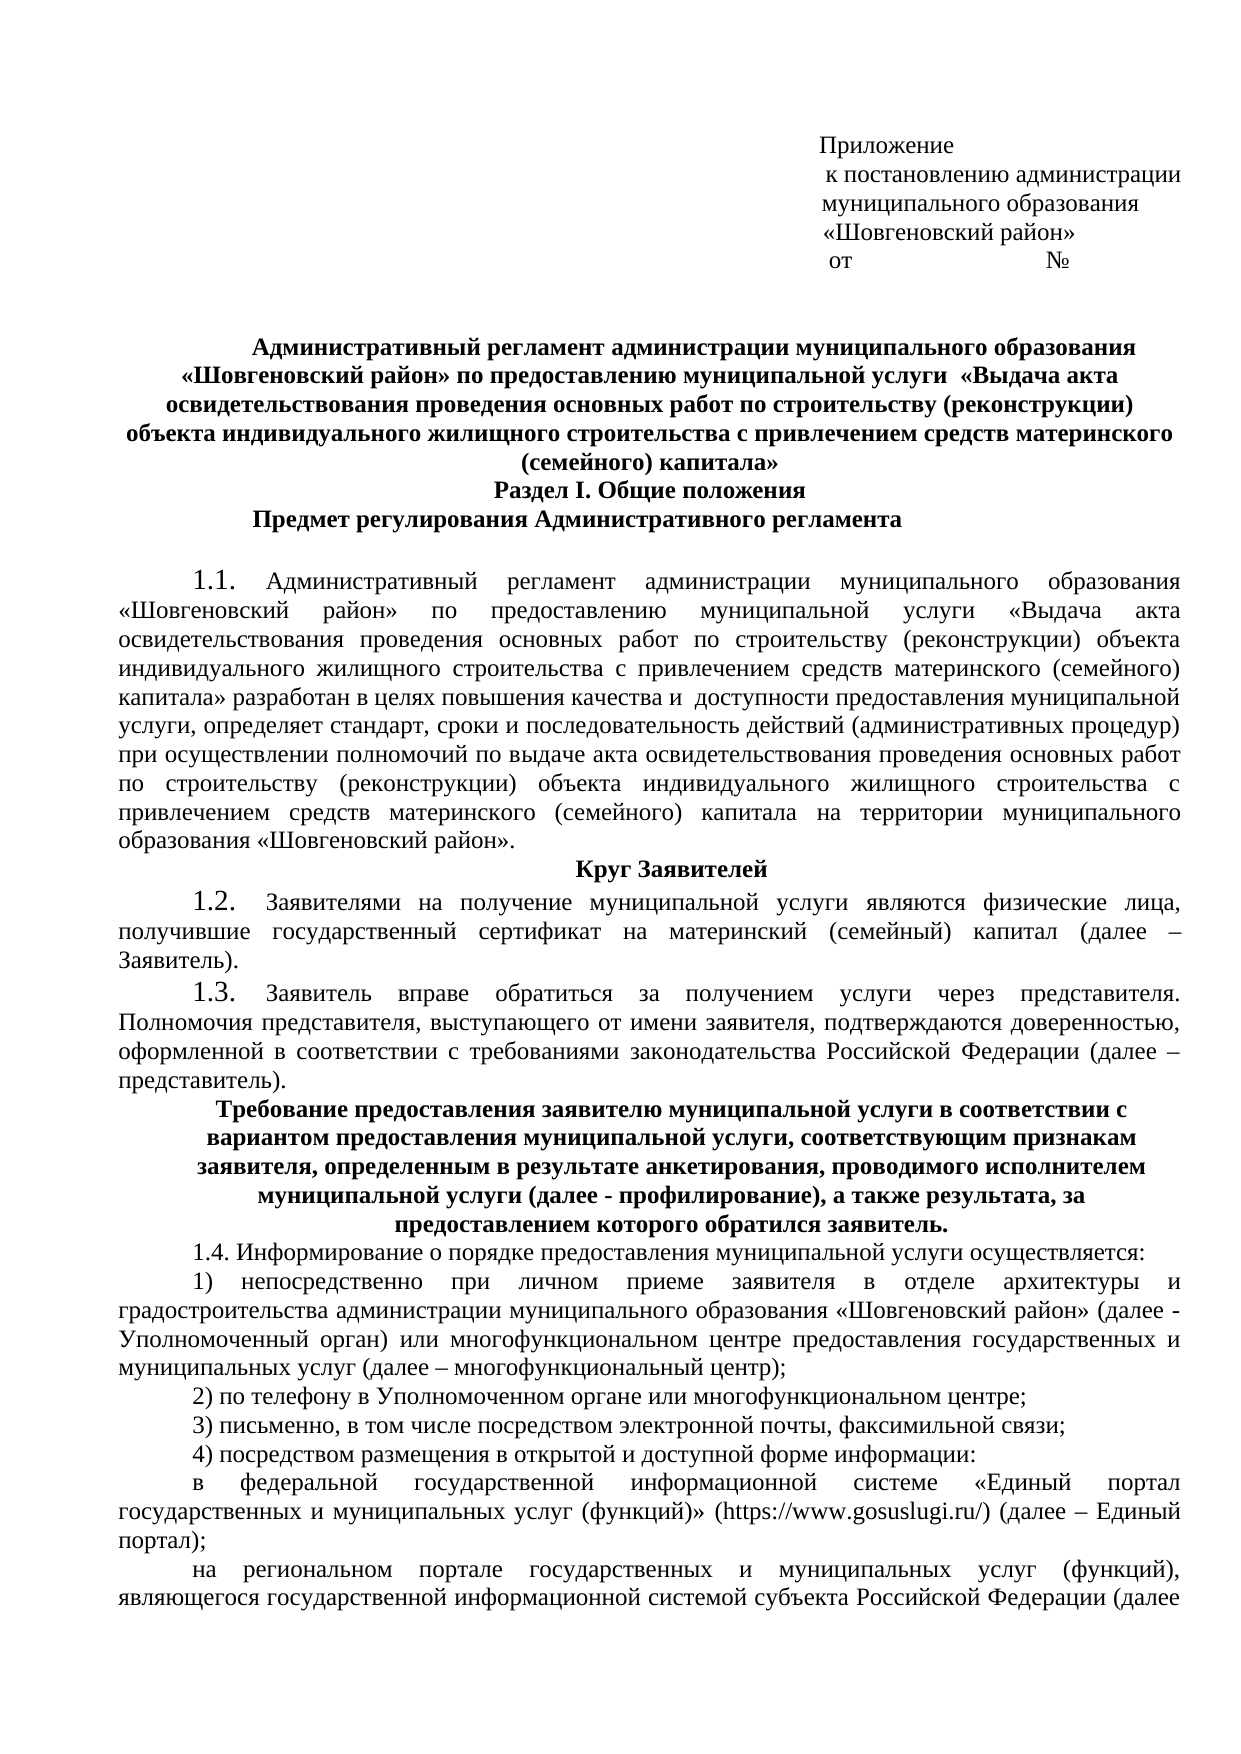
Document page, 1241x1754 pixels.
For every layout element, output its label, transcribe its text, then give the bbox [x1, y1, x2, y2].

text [118, 1554, 1181, 1611]
text «Шовгеновский район» [133, 217, 1181, 246]
text 2) по телефону в Уполномоченном органе или многофункциональном центре; [118, 1381, 1181, 1410]
text муниципального образования [133, 188, 1181, 217]
text от № [118, 246, 1181, 274]
text Административный регламент администрации муниципального образования «Шовгеновский район» по предоставлению муниципальной услуги «Выдача акта освидетельствования проведения основных работ по строительству (реконструкции) объекта индивидуального жилищного строительства с привлечением средств материнского (семейного) капитала» [118, 332, 1181, 476]
text Требование предоставления заявителю муниципальной услуги в соответствии с вариантом предоставления муниципальной услуги, соответствующим признакам заявителя, определенным в результате анкетирования, проводимого исполнителем муниципальной услуги (далее - профилирование), а также результата, за предоставлением которого обратился заявитель. [162, 1094, 1181, 1237]
text Предмет регулирования Административного регламента [252, 504, 1181, 533]
text 3) письменно, в том числе посредством электронной почты, факсимильной связи; [118, 1410, 1181, 1439]
text 1) непосредственно при личном приеме заявителя в отделе архитектуры и градостроительства администрации муниципального образования «Шовгеновский район» (далее - Уполномоченный орган) или многофункциональном центре предоставления государственных и муниципальных услуг (далее – многофункциональный центр); [118, 1266, 1181, 1381]
text к постановлению администрации [133, 159, 1181, 188]
list Круг Заявителей [162, 854, 1181, 883]
text 4) посредством размещения в открытой и доступной форме информации: [118, 1439, 1181, 1467]
text в федеральной государственной информационной системе «Единый портал государственных и муниципальных услуг (функций)» (https://www.gosuslugi.ru/) (далее – Единый портал); [118, 1467, 1181, 1554]
list Заявителями на получение муниципальной услуги являются физические лица, получившие государственный сертификат на материнский (семейный) капитал (далее – Заявитель). [118, 883, 1181, 974]
text Приложение [133, 131, 1181, 159]
text 1.4. Информирование о порядке предоставления муниципальной услуги осуществляется: [118, 1237, 1181, 1266]
text Раздел I. Общие положения [118, 476, 1181, 504]
list Заявитель вправе обратиться за получением услуги через представителя. Полномочия представителя, выступающего от имени заявителя, подтверждаются доверенностью, оформленной в соответствии с требованиями законодательства Российской Федерации (далее – представитель). [118, 974, 1181, 1094]
list Административный регламент администрации муниципального образования «Шовгеновский район» по предоставлению муниципальной услуги «Выдача акта освидетельствования проведения основных работ по строительству (реконструкции) объекта индивидуального жилищного строительства с привлечением средств материнского (семейного) капитала» разработан в целях повышения качества и доступности предоставления муниципальной услуги, определяет стандарт, сроки и последовательность действий (административных процедур) при осуществлении полномочий по выдаче акта освидетельствования проведения основных работ по строительству (реконструкции) объекта индивидуального жилищного строительства с привлечением средств материнского (семейного) капитала на территории муниципального образования «Шовгеновский район». [118, 562, 1181, 854]
